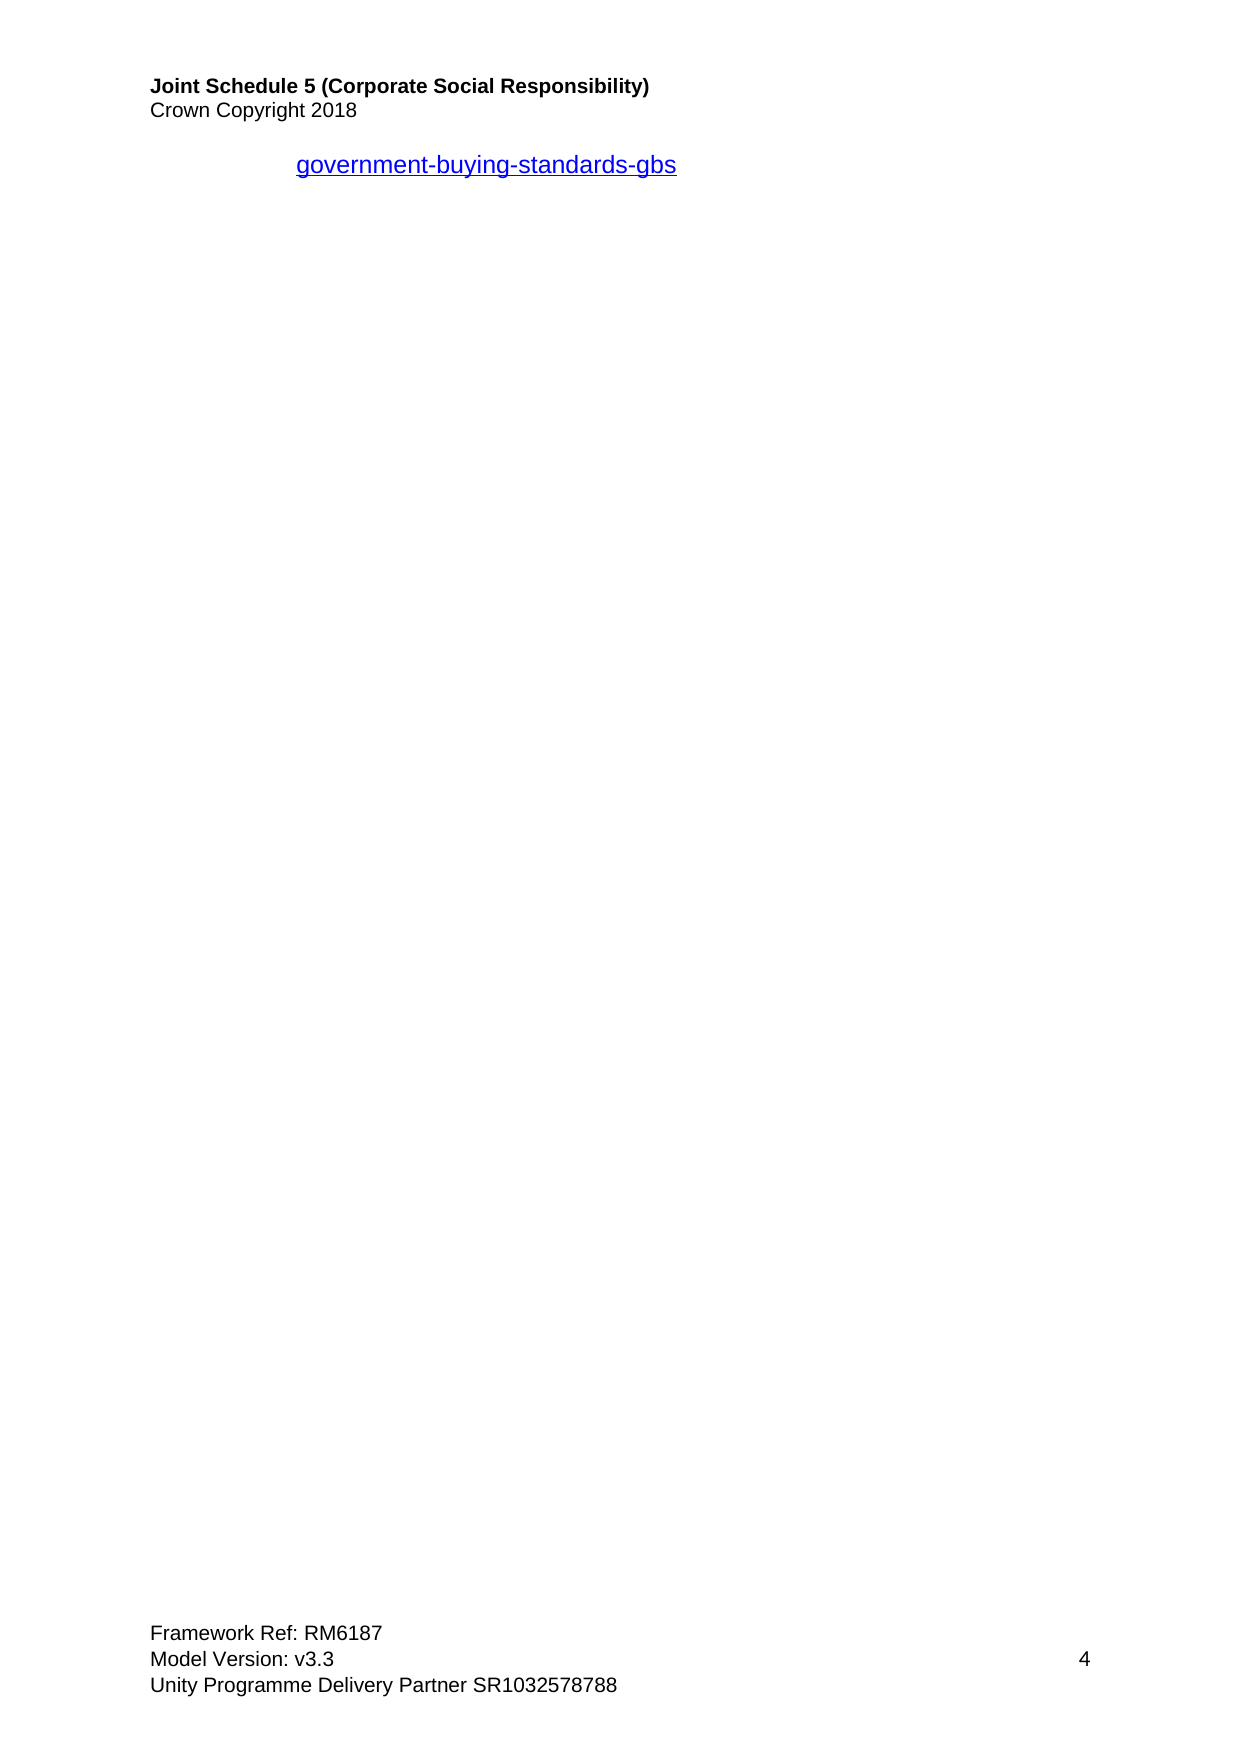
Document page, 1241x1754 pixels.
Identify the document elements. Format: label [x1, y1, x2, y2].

text [258, 150, 1090, 179]
